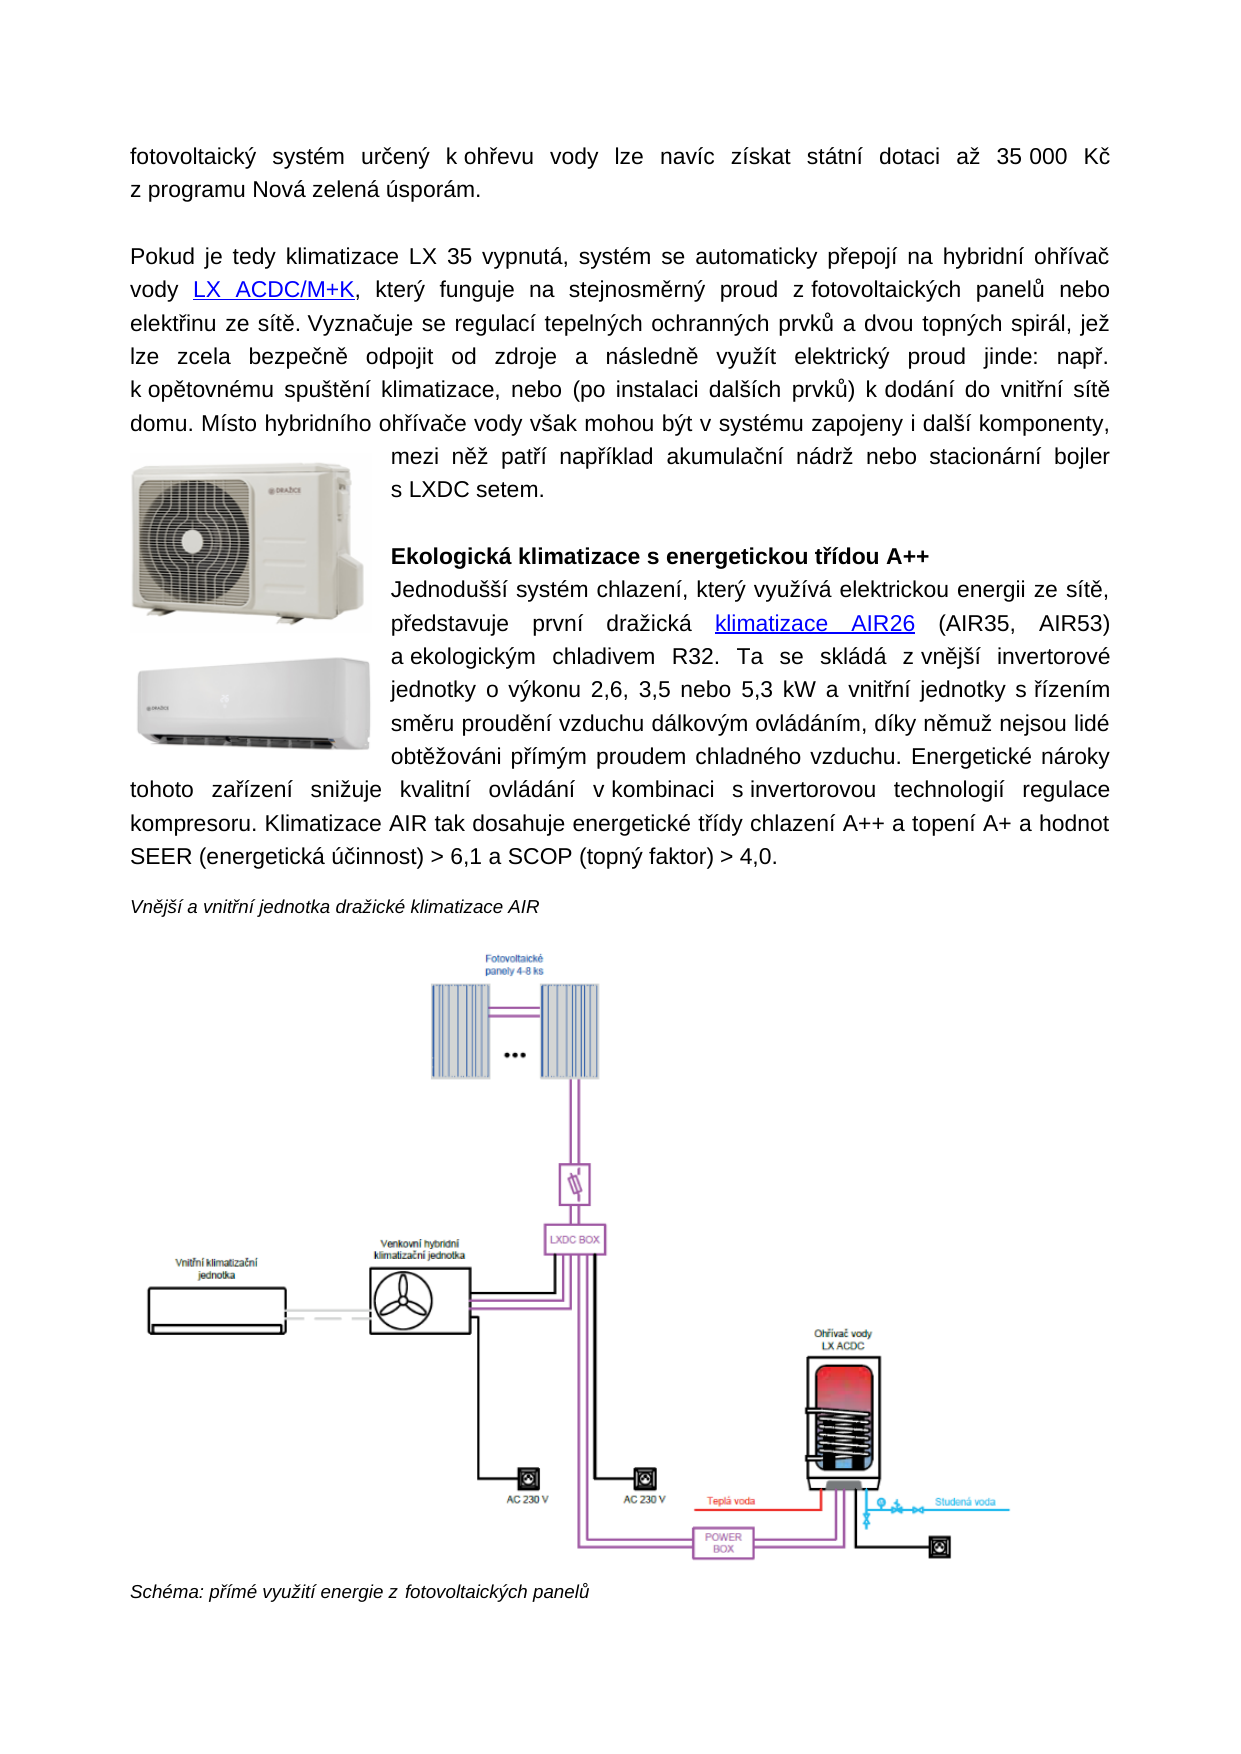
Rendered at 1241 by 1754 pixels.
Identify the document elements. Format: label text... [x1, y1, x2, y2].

text Vnější a vnitřní jednotka dražické klimatizace AIR [130, 896, 1110, 917]
picture [129, 944, 1030, 1564]
text Jednodušší systém chlazení, který využívá elektrickou energii ze sítě, představuje první dražická klimatizace AIR26 (AIR35, AIR53) a ekologickým chladivem R32. Ta se skládá z vnější invertorové jednotky o výkonu 2,6, 3,5 nebo 5,3 kW a vnitřní jednotky s řízením směru proudění vzduchu dálkovým ovládáním, díky němuž nejsou lidé obtěžováni přímým proudem chladného vzduchu. Energetické nároky tohoto zařízení snižuje kvalitní ovládání v kombinaci s invertorovou technologií regulace kompresoru. Klimatizace AIR tak dosahuje energetické třídy chlazení A++ a topení A+ a hodnot SEER (energetická účinnost) > 6,1 a SCOP (topný faktor) > 4,0. [130, 569, 1110, 869]
picture [129, 451, 372, 756]
text Ekologická klimatizace s energetickou třídou A++ [372, 536, 1110, 569]
text Pokud je tedy klimatizace LX 35 vypnutá, systém se automaticky přepojí na hybridní ohřívač vody LX ACDC/M+K, který funguje na stejnosměrný proud z fotovoltaických panelů nebo elektřinu ze sítě. Vyznačuje se regulací tepelných ochranných prvků a dvou topných spirál, jež lze zcela bezpečně odpojit od zdroje a následně využít elektrický proud jinde: např. k opětovnému spuštění klimatizace, nebo (po instalaci dalších prvků) k dodání do vnitřní sítě domu. Místo hybridního ohřívače vody však mohou být v systému zapojeny i další komponenty, mezi něž patří například akumulační nádrž nebo stacionární bojler s LXDC setem. [130, 236, 1110, 502]
text Schéma: přímé využití energie z fotovoltaických panelů [130, 1581, 1110, 1602]
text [130, 136, 1110, 202]
